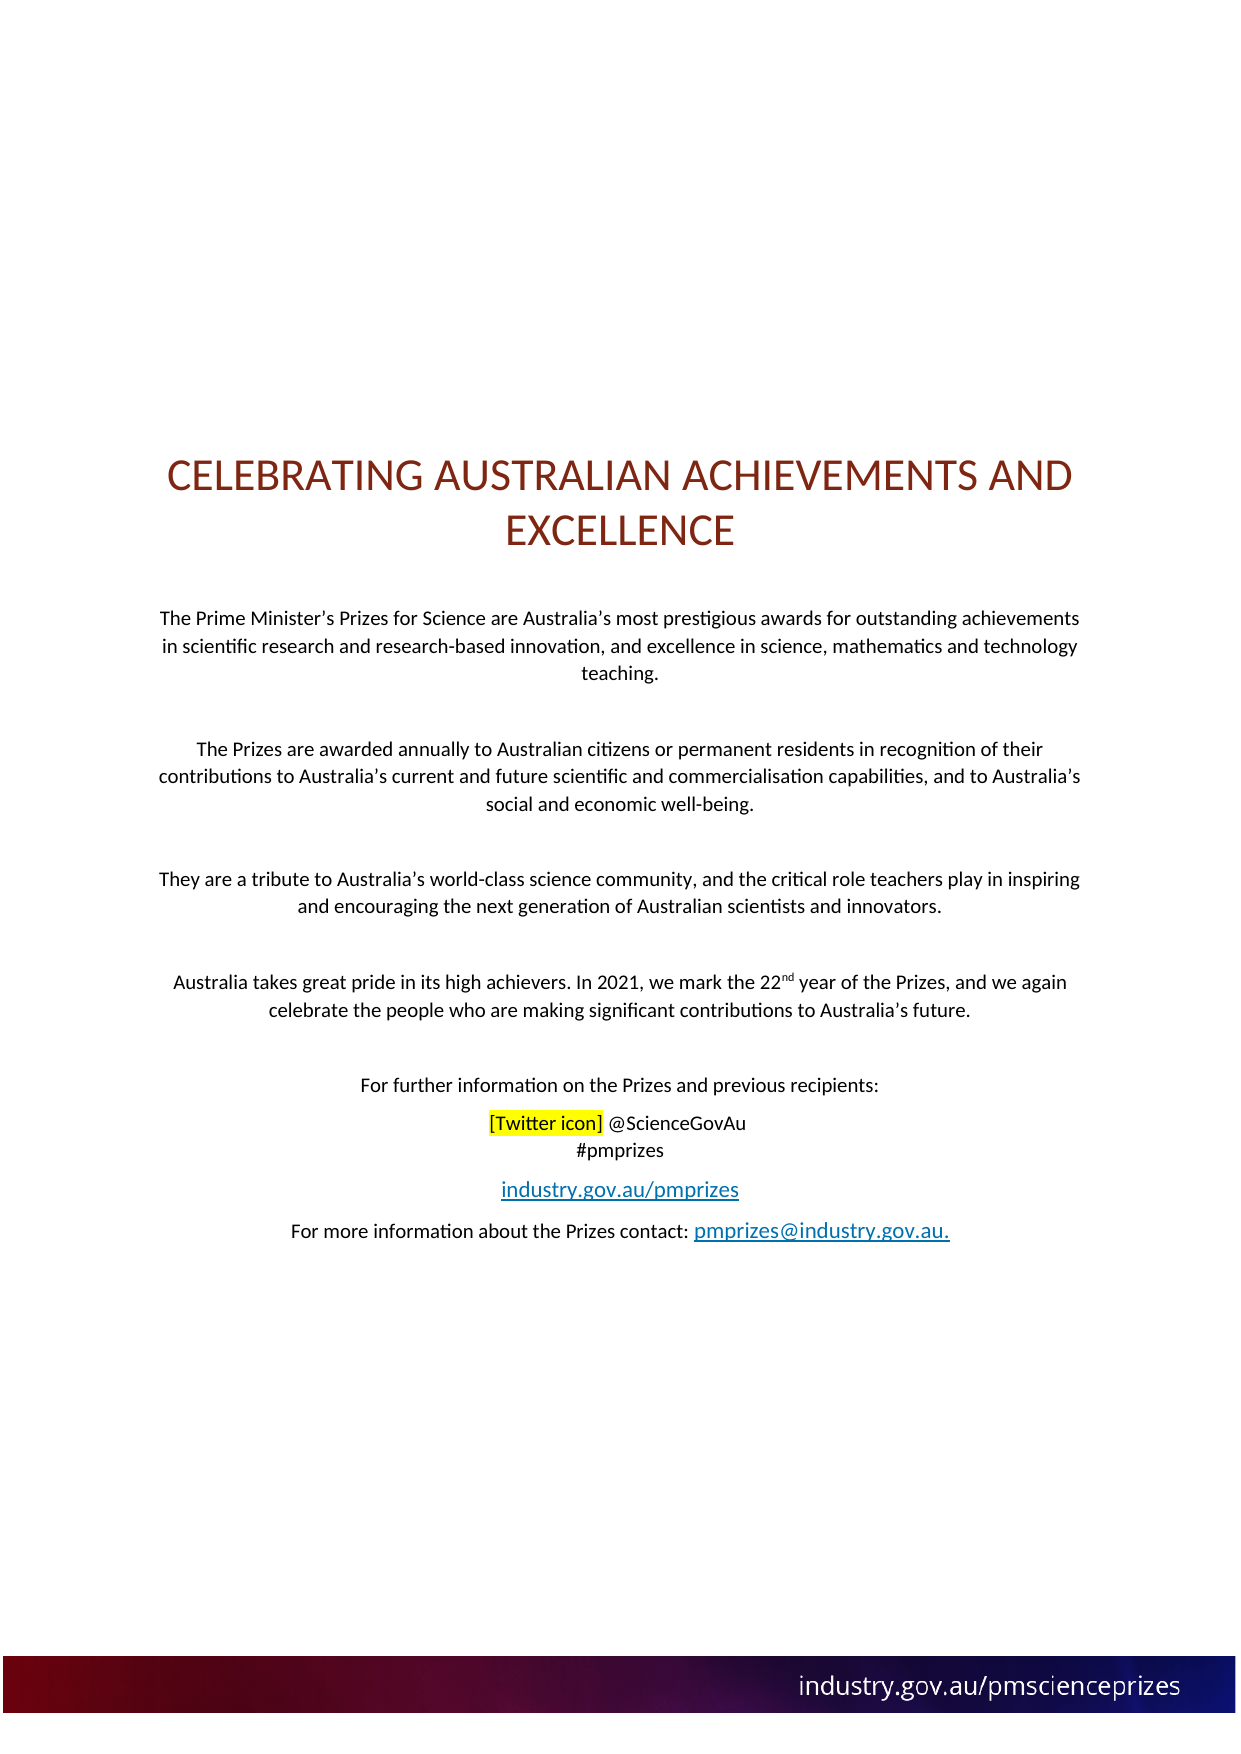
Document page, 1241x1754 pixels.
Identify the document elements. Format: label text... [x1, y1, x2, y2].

text For further information on the Prizes and previous recipients: [150, 1072, 1090, 1098]
text The Prime Minister’s Prizes for Science are Australia’s most prestigious awards for outstanding achievements in scientific research and research-based innovation, and excellence in science, mathematics and technology teaching. [150, 606, 1090, 686]
text [Twitter icon] @ScienceGovAu #pmprizes [150, 1110, 1090, 1163]
subtitle CELEBRATING AUSTRALIAN ACHIEVEMENTS AND EXCELLENCE [150, 445, 1090, 557]
text industry.gov.au/pmprizes [150, 1175, 1090, 1203]
picture [1, 1656, 1236, 1713]
text Australia takes great pride in its high achievers. In 2021, we mark the 22nd year of the Prizes, and we again celebrate the people who are making significant contributions to Australia’s future. [150, 969, 1090, 1022]
text The Prizes are awarded annually to Australian citizens or permanent residents in recognition of their contributions to Australia’s current and future scientific and commercialisation capabilities, and to Australia’s social and economic well-being. [150, 736, 1090, 816]
text For more information about the Prizes contact: pmprizes@industry.gov.au. [150, 1216, 1090, 1244]
text They are a tribute to Australia’s world-class science community, and the critical role teachers play in inspiring and encouraging the next generation of Australian scientists and innovators. [150, 866, 1090, 919]
